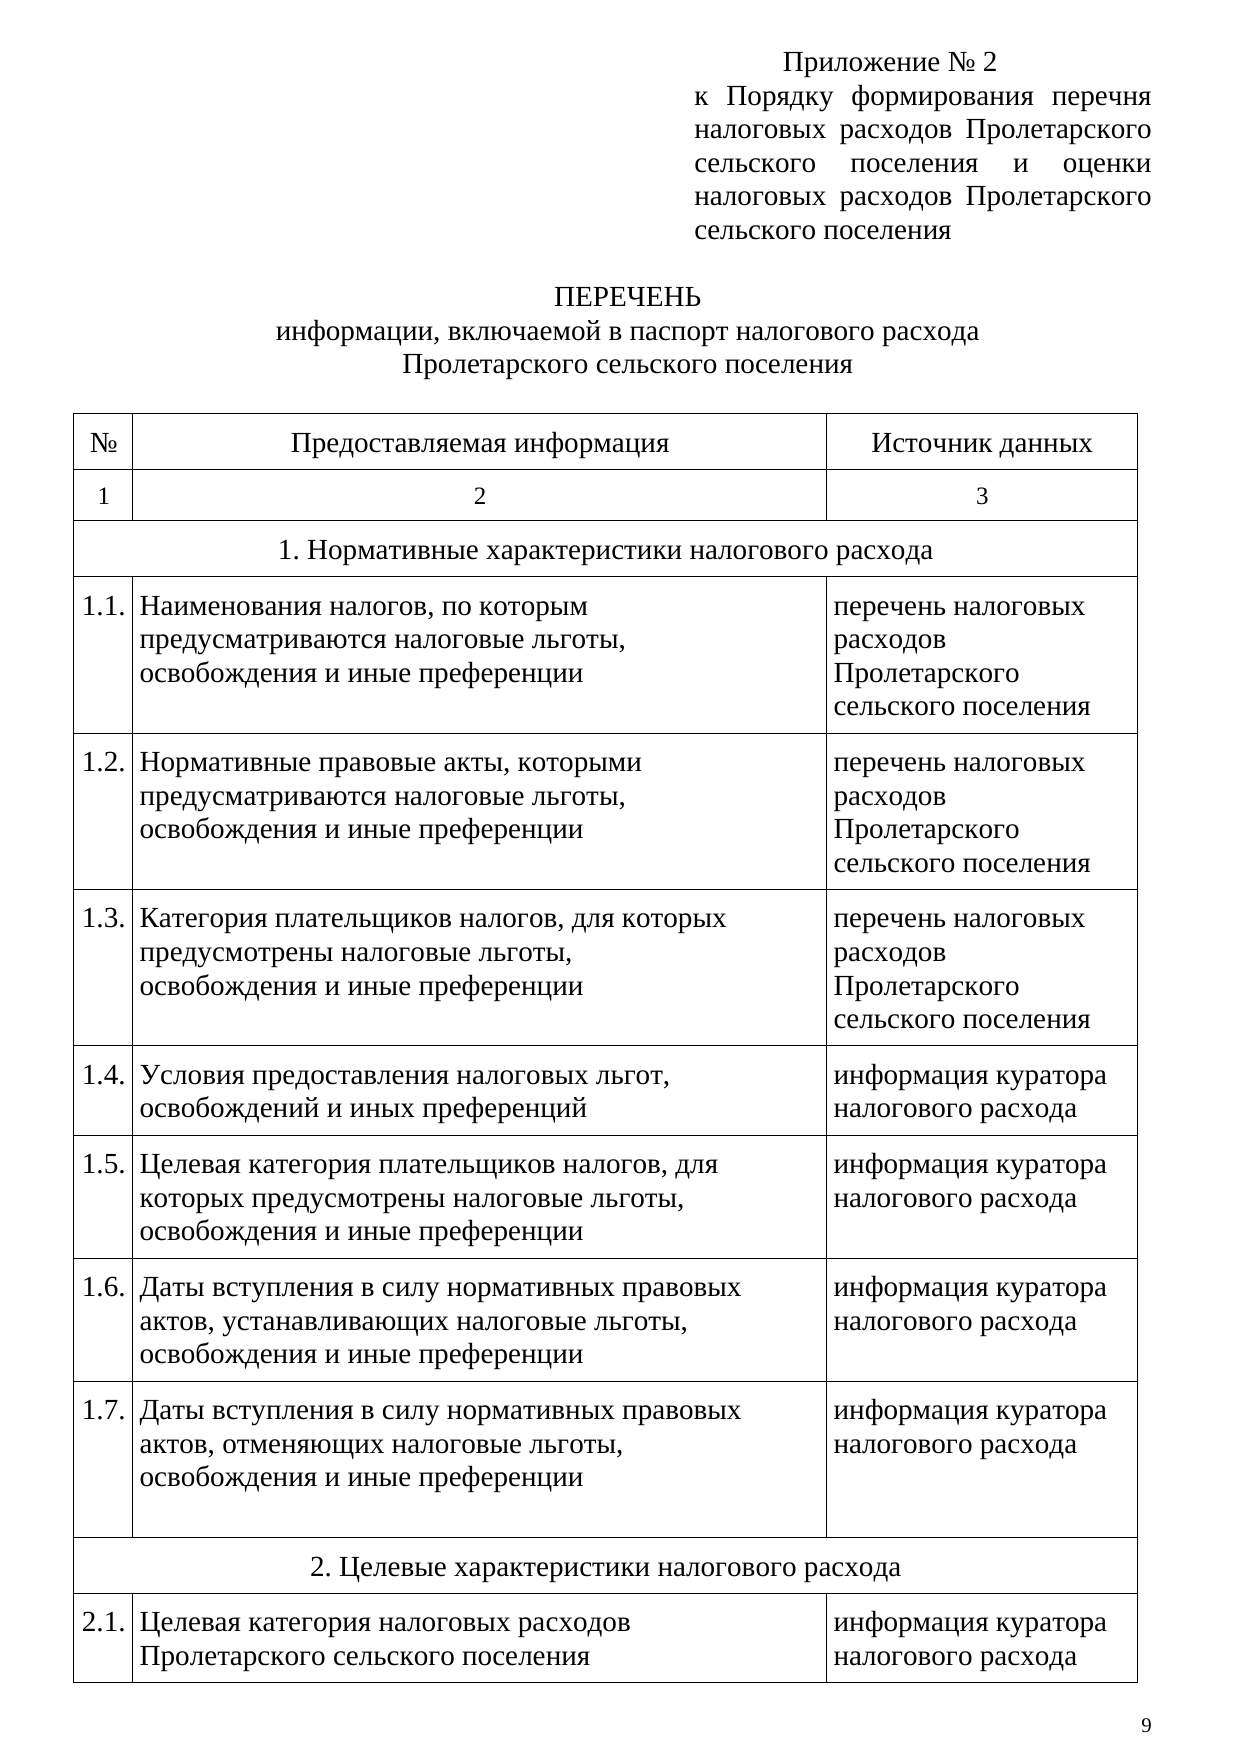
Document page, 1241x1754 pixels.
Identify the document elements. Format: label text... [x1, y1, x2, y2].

table_header Предоставляемая информация [133, 414, 826, 469]
table_cell 1.2. [74, 734, 132, 889]
table_cell 1.1. [74, 577, 132, 732]
table_cell Целевая категория плательщиков налогов, для которых предусмотрены налоговые льготы, освобождения и иные преференции [133, 1136, 826, 1258]
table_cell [827, 1594, 1137, 1682]
table_cell информация куратора налогового расхода [827, 1382, 1137, 1537]
table_cell Наименования налогов, по которым предусматриваются налоговые льготы, освобождения и иные преференции [133, 577, 826, 732]
table_cell 1.6. [74, 1259, 132, 1381]
table_cell перечень налоговых расходов Пролетарского сельского поселения [827, 734, 1137, 889]
table_header Источник данных [827, 414, 1137, 469]
table_cell 1.3. [74, 890, 132, 1045]
table_cell 2 [133, 470, 826, 520]
text информации, включаемой в паспорт налогового расхода [103, 313, 1152, 346]
table_cell информация куратора налогового расхода [827, 1136, 1137, 1258]
text Приложение № 2 [694, 44, 1152, 78]
text ПЕРЕЧЕНЬ [103, 279, 1152, 313]
table_cell 1.7. [74, 1382, 132, 1537]
table_cell 3 [827, 470, 1137, 520]
table_cell перечень налоговых расходов Пролетарского сельского поселения [827, 890, 1137, 1045]
table_cell перечень налоговых расходов Пролетарского сельского поселения [827, 577, 1137, 732]
table_cell 2.1. [74, 1594, 132, 1682]
table_cell 1.5. [74, 1136, 132, 1258]
table_cell 1.4. [74, 1046, 132, 1135]
table_cell Категория плательщиков налогов, для которых предусмотрены налоговые льготы, освобождения и иные преференции [133, 890, 826, 1045]
text к Порядку формирования перечня налоговых расходов Пролетарского сельского поселения и оценки налоговых расходов Пролетарского сельского поселения [694, 78, 1152, 246]
table_cell 2. Целевые характеристики налогового расхода [74, 1538, 1137, 1593]
text Пролетарского сельского поселения [103, 346, 1152, 380]
table_cell информация куратора налогового расхода [827, 1259, 1137, 1381]
table_cell информация куратора налогового расхода [827, 1046, 1137, 1135]
table_cell Нормативные правовые акты, которыми предусматриваются налоговые льготы, освобождения и иные преференции [133, 734, 826, 889]
table_cell Целевая категория налоговых расходов Пролетарского сельского поселения [133, 1594, 826, 1682]
table_cell Даты вступления в силу нормативных правовых актов, отменяющих налоговые льготы, освобождения и иные преференции [133, 1382, 826, 1537]
table_header № [74, 414, 132, 469]
table_cell 1. Нормативные характеристики налогового расхода [74, 521, 1137, 576]
table_cell Даты вступления в силу нормативных правовых актов, устанавливающих налоговые льготы, освобождения и иные преференции [133, 1259, 826, 1381]
table_cell 1 [74, 470, 132, 520]
table_cell Условия предоставления налоговых льгот, освобождений и иных преференций [133, 1046, 826, 1135]
